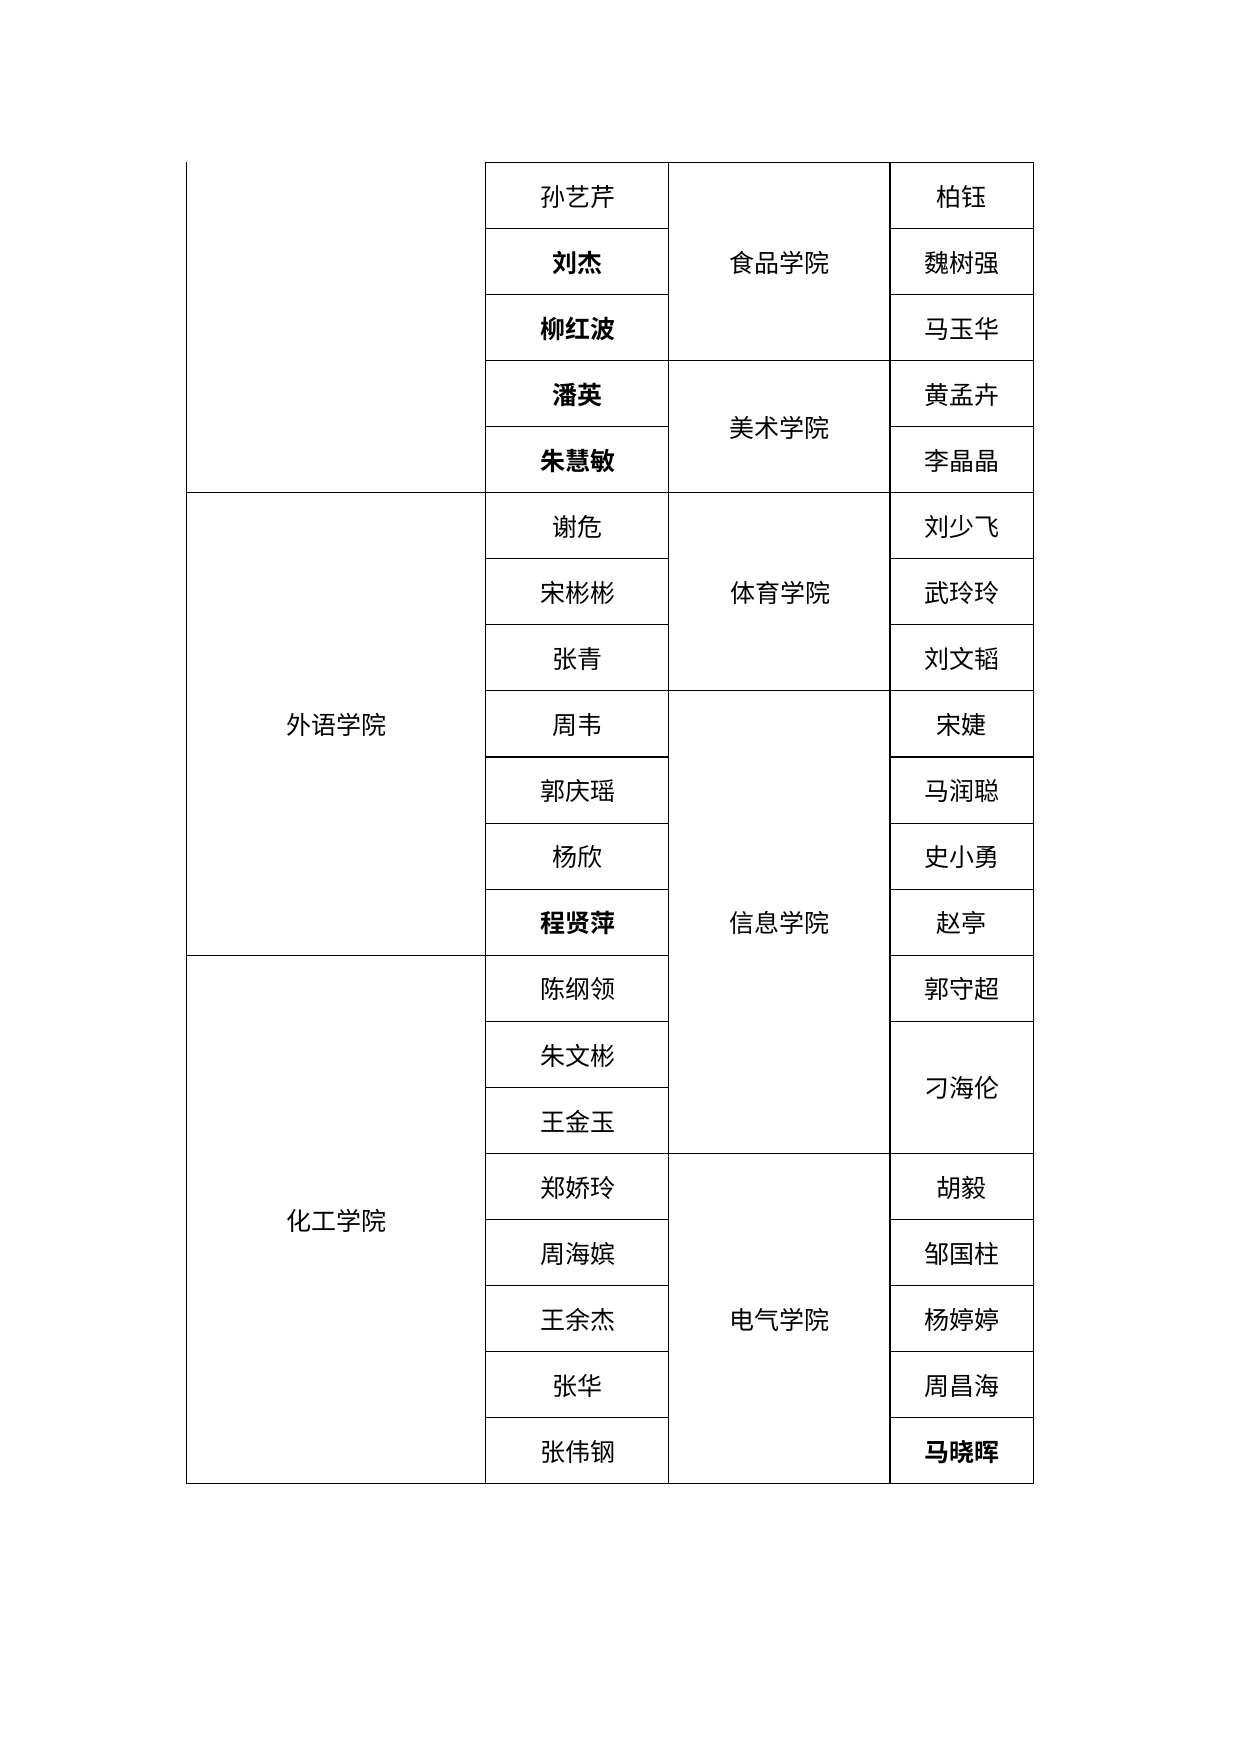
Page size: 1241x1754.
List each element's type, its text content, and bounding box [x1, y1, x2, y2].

table_cell 张华 [486, 1352, 668, 1417]
table_cell 刘少飞 [891, 493, 1033, 558]
table_cell 马润聪 [891, 758, 1033, 822]
table_cell 王金玉 [486, 1088, 668, 1153]
table_cell 柏钰 [891, 163, 1033, 228]
table_cell 孙艺芹 [486, 163, 668, 228]
table_cell 杨婷婷 [891, 1286, 1033, 1351]
table_cell 张青 [486, 625, 668, 690]
table_cell 谢危 [486, 493, 668, 558]
table_cell 潘英 [486, 361, 668, 426]
table_cell 邹国柱 [891, 1220, 1033, 1285]
table_cell 程贤萍 [486, 890, 668, 954]
table_cell 柳红波 [486, 295, 668, 360]
table_cell 陈纲领 [486, 956, 668, 1021]
table_cell 赵亭 [891, 890, 1033, 954]
table_cell 朱慧敏 [486, 427, 668, 492]
table_cell 电气学院 [669, 1154, 889, 1483]
table_cell 体育学院 [669, 493, 889, 690]
table_cell 食品学院 [669, 163, 889, 360]
table_cell 信息学院 [669, 691, 889, 1153]
table_cell 胡毅 [891, 1154, 1033, 1219]
table_cell 周昌海 [891, 1352, 1033, 1417]
table_cell 刘杰 [486, 229, 668, 294]
table_cell 周海嫔 [486, 1220, 668, 1285]
table_cell 周韦 [486, 691, 668, 756]
table_cell 马晓晖 [891, 1418, 1033, 1483]
table_cell 郑娇玲 [486, 1154, 668, 1219]
table_cell 黄孟卉 [891, 361, 1033, 426]
table_cell 史小勇 [891, 824, 1033, 888]
table_cell 武玲玲 [891, 559, 1033, 624]
table_cell 王余杰 [486, 1286, 668, 1351]
table_cell 马玉华 [891, 295, 1033, 360]
table_cell 朱文彬 [486, 1022, 668, 1087]
table_cell 刘文韬 [891, 625, 1033, 690]
table_cell 美术学院 [669, 361, 889, 492]
table_cell 郭守超 [891, 956, 1033, 1021]
table_cell 杨欣 [486, 824, 668, 888]
table_cell 郭庆瑶 [486, 758, 668, 822]
table_cell 化工学院 [187, 956, 485, 1483]
table_cell 宋彬彬 [486, 559, 668, 624]
table_cell 宋婕 [891, 691, 1033, 756]
table_cell 李晶晶 [891, 427, 1033, 492]
table_cell 张伟钢 [486, 1418, 668, 1483]
table_cell 魏树强 [891, 229, 1033, 294]
table_cell 外语学院 [187, 493, 485, 954]
table_cell 刁海伦 [891, 1022, 1033, 1153]
